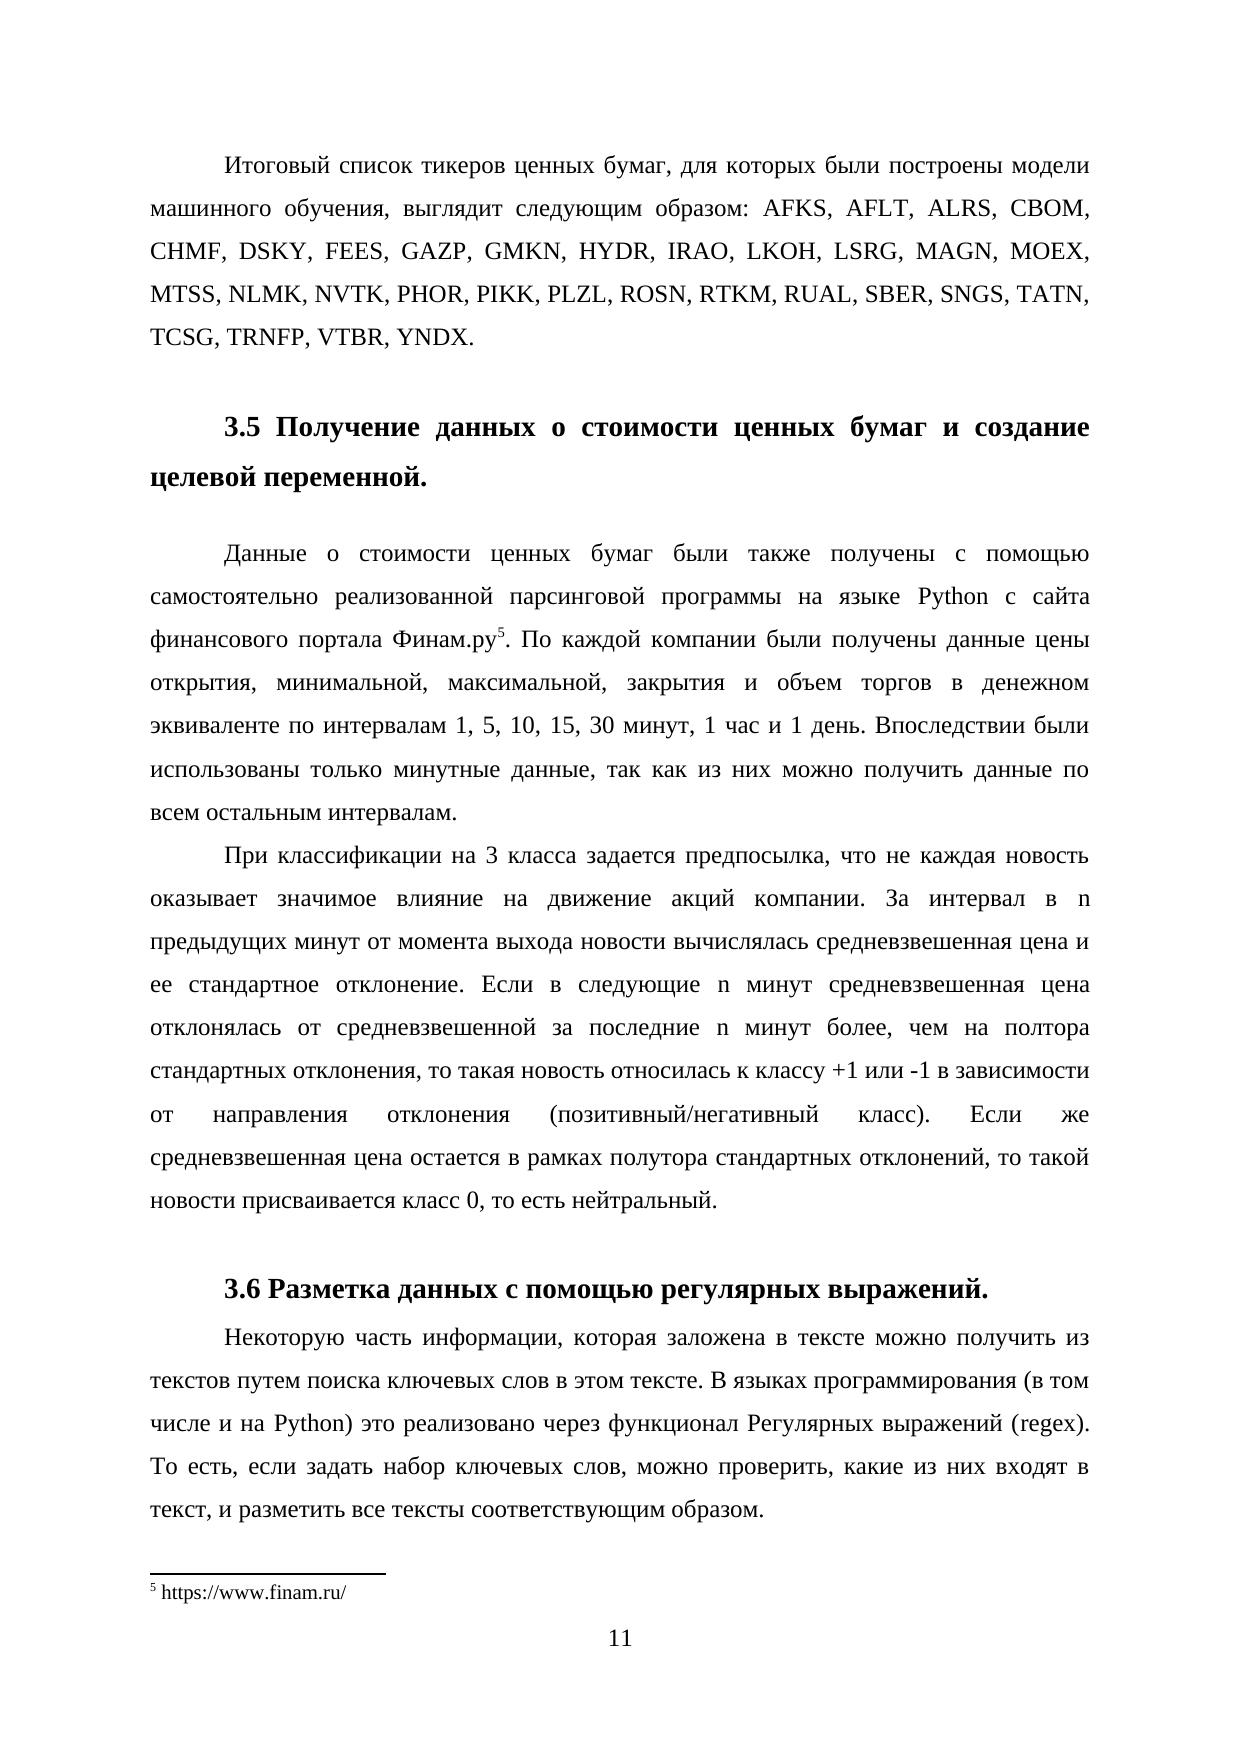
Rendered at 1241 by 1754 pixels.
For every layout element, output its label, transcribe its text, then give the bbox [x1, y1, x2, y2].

text Данные о стоимости ценных бумаг были также получены с помощью самостоятельно реализованной парсинговой программы на языке Python с сайта финансового портала Финам.ру. По каждой компании были получены данные цены открытия, минимальной, максимальной, закрытия и объем торгов в денежном эквиваленте по интервалам 1, 5, 10, 15, 30 минут, 1 час и 1 день. Впоследствии были использованы только минутные данные, так как из них можно получить данные по всем остальным интервалам. [150, 538, 1090, 826]
subtitle 3.5 Получение данных о стоимости ценных бумаг и создание целевой переменной. [150, 409, 1090, 493]
text При классификации на 3 класса задается предпосылка, что не каждая новость оказывает значимое влияние на движение акций компании. За интервал в n предыдущих минут от момента выхода новости вычислялась средневзвешенная цена и ее стандартное отклонение. Если в следующие n минут средневзвешенная цена отклонялась от средневзвешенной за последние n минут более, чем на полтора стандартных отклонения, то такая новость относилась к классу +1 или -1 в зависимости от направления отклонения (позитивный/негативный класс). Если же средневзвешенная цена остается в рамках полутора стандартных отклонений, то такой новости присваивается класс 0, то есть нейтральный. [150, 840, 1090, 1214]
text Итоговый список тикеров ценных бумаг, для которых были построены модели машинного обучения, выглядит следующим образом: AFKS, AFLT, ALRS, CBOM, CHMF, DSKY, FEES, GAZP, GMKN, HYDR, IRAO, LKOH, LSRG, MAGN, MOEX, MTSS, NLMK, NVTK, PHOR, PIKK, PLZL, ROSN, RTKM, RUAL, SBER, SNGS, TATN, TCSG, TRNFP, VTBR, YNDX. [150, 150, 1090, 351]
subtitle 3.6 Разметка данных с помощью регулярных выражений. [150, 1271, 1090, 1305]
text Некоторую часть информации, которая заложена в тексте можно получить из текстов путем поиска ключевых слов в этом тексте. В языках программирования (в том числе и на Python) это реализовано через функционал Регулярных выражений (regex). То есть, если задать набор ключевых слов, можно проверить, какие из них входят в текст, и разметить все тексты соответствующим образом. [150, 1322, 1090, 1523]
